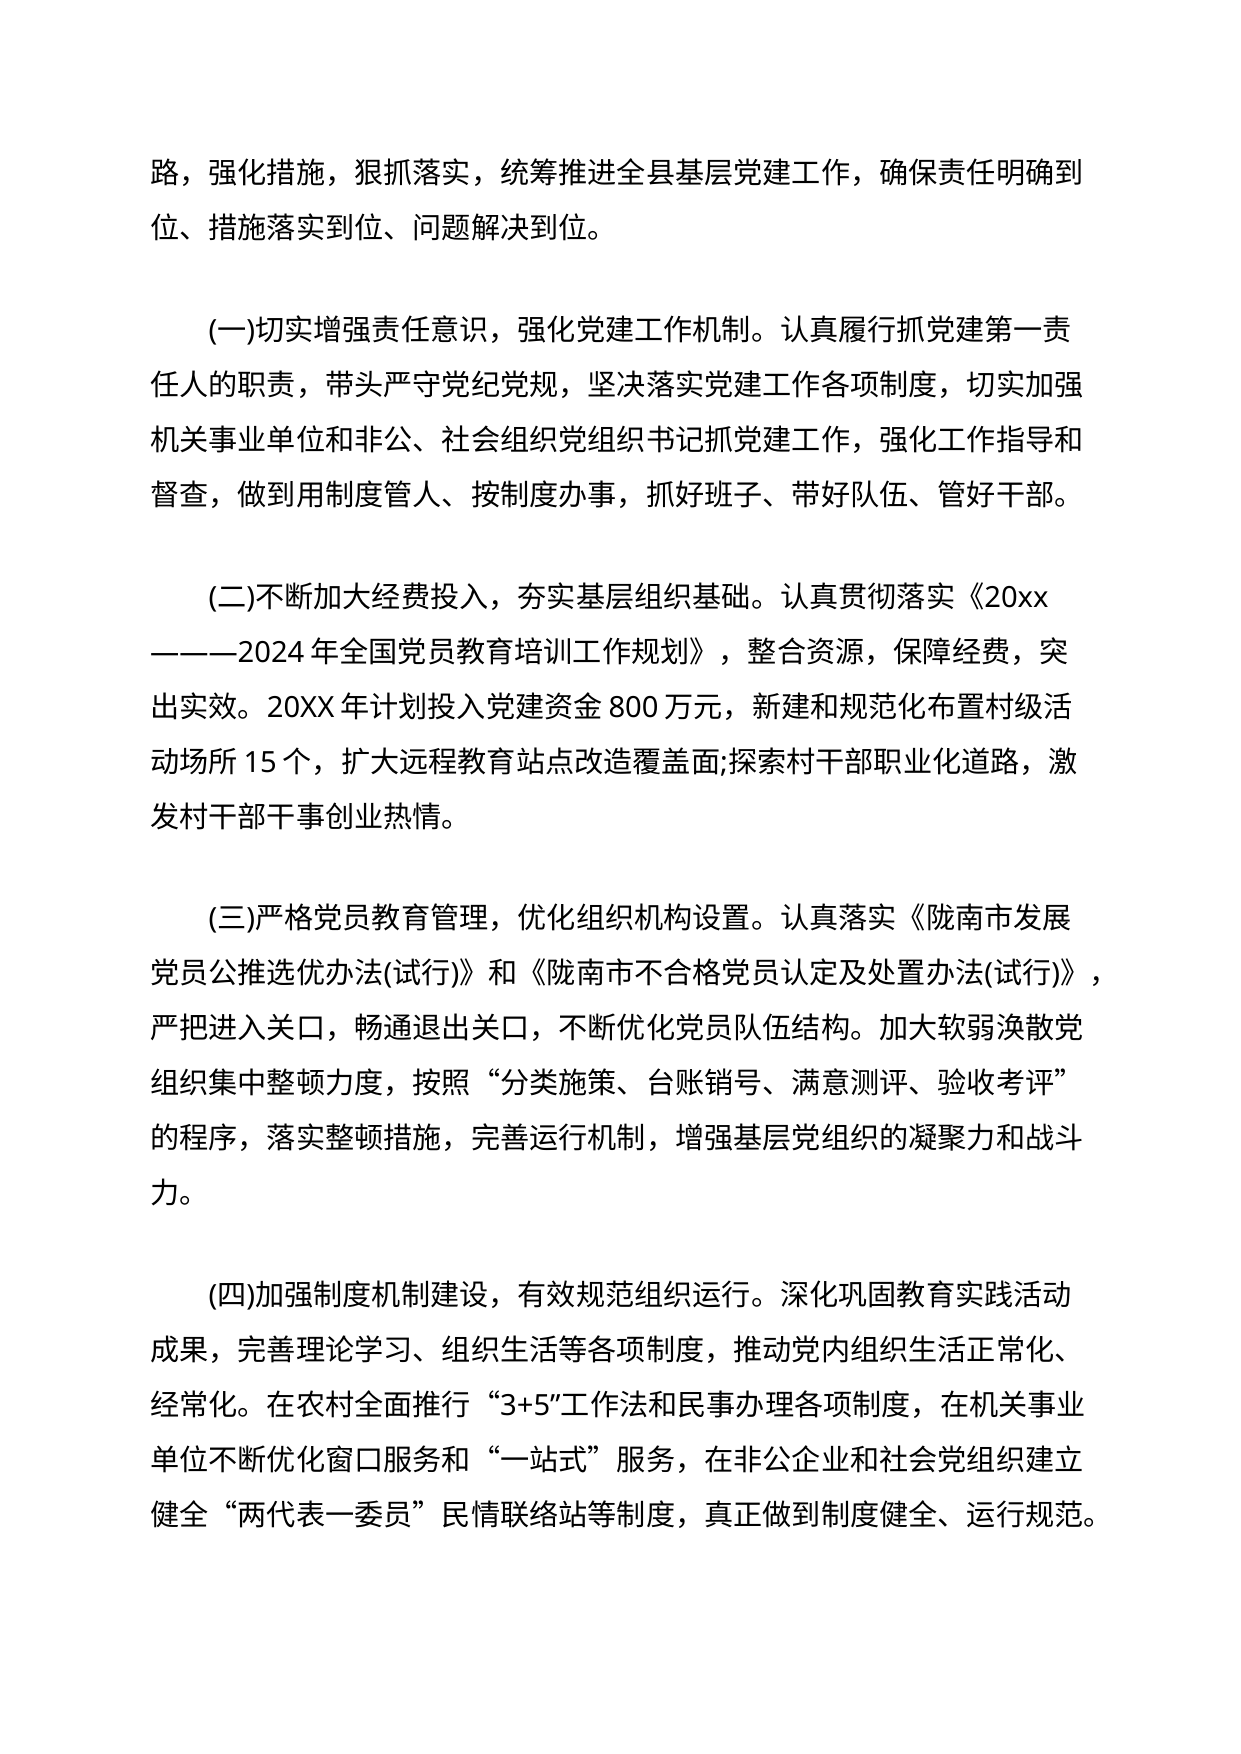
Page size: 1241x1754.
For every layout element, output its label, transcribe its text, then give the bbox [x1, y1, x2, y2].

text (一)切实增强责任意识，强化党建工作机制。认真履行抓党建第一责任人的职责，带头严守党纪党规，坚决落实党建工作各项制度，切实加强机关事业单位和非公、社会组织党组织书记抓党建工作，强化工作指导和督查，做到用制度管人、按制度办事，抓好班子、带好队伍、管好干部。 [150, 307, 1090, 514]
text (四)加强制度机制建设，有效规范组织运行。深化巩固教育实践活动成果，完善理论学习、组织生活等各项制度，推动党内组织生活正常化、经常化。在农村全面推行“3+5”工作法和民事办理各项制度，在机关事业单位不断优化窗口服务和“一站式”服务，在非公企业和社会党组织建立健全“两代表一委员”民情联络站等制度，真正做到制度健全、运行规范。 [150, 1271, 1090, 1533]
text (三)严格党员教育管理，优化组织机构设置。认真落实《陇南市发展党员公推选优办法(试行)》和《陇南市不合格党员认定及处置办法(试行)》，严把进入关口，畅通退出关口，不断优化党员队伍结构。加大软弱涣散党组织集中整顿力度，按照“分类施策、台账销号、满意测评、验收考评”的程序，落实整顿措施，完善运行机制，增强基层党组织的凝聚力和战斗力。 [150, 895, 1090, 1212]
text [150, 150, 1090, 247]
text (二)不断加大经费投入，夯实基层组织基础。认真贯彻落实《20xx———2024年全国党员教育培训工作规划》，整合资源，保障经费，突出实效。20XX年计划投入党建资金800万元，新建和规范化布置村级活动场所15个，扩大远程教育站点改造覆盖面;探索村干部职业化道路，激发村干部干事创业热情。 [150, 573, 1090, 836]
